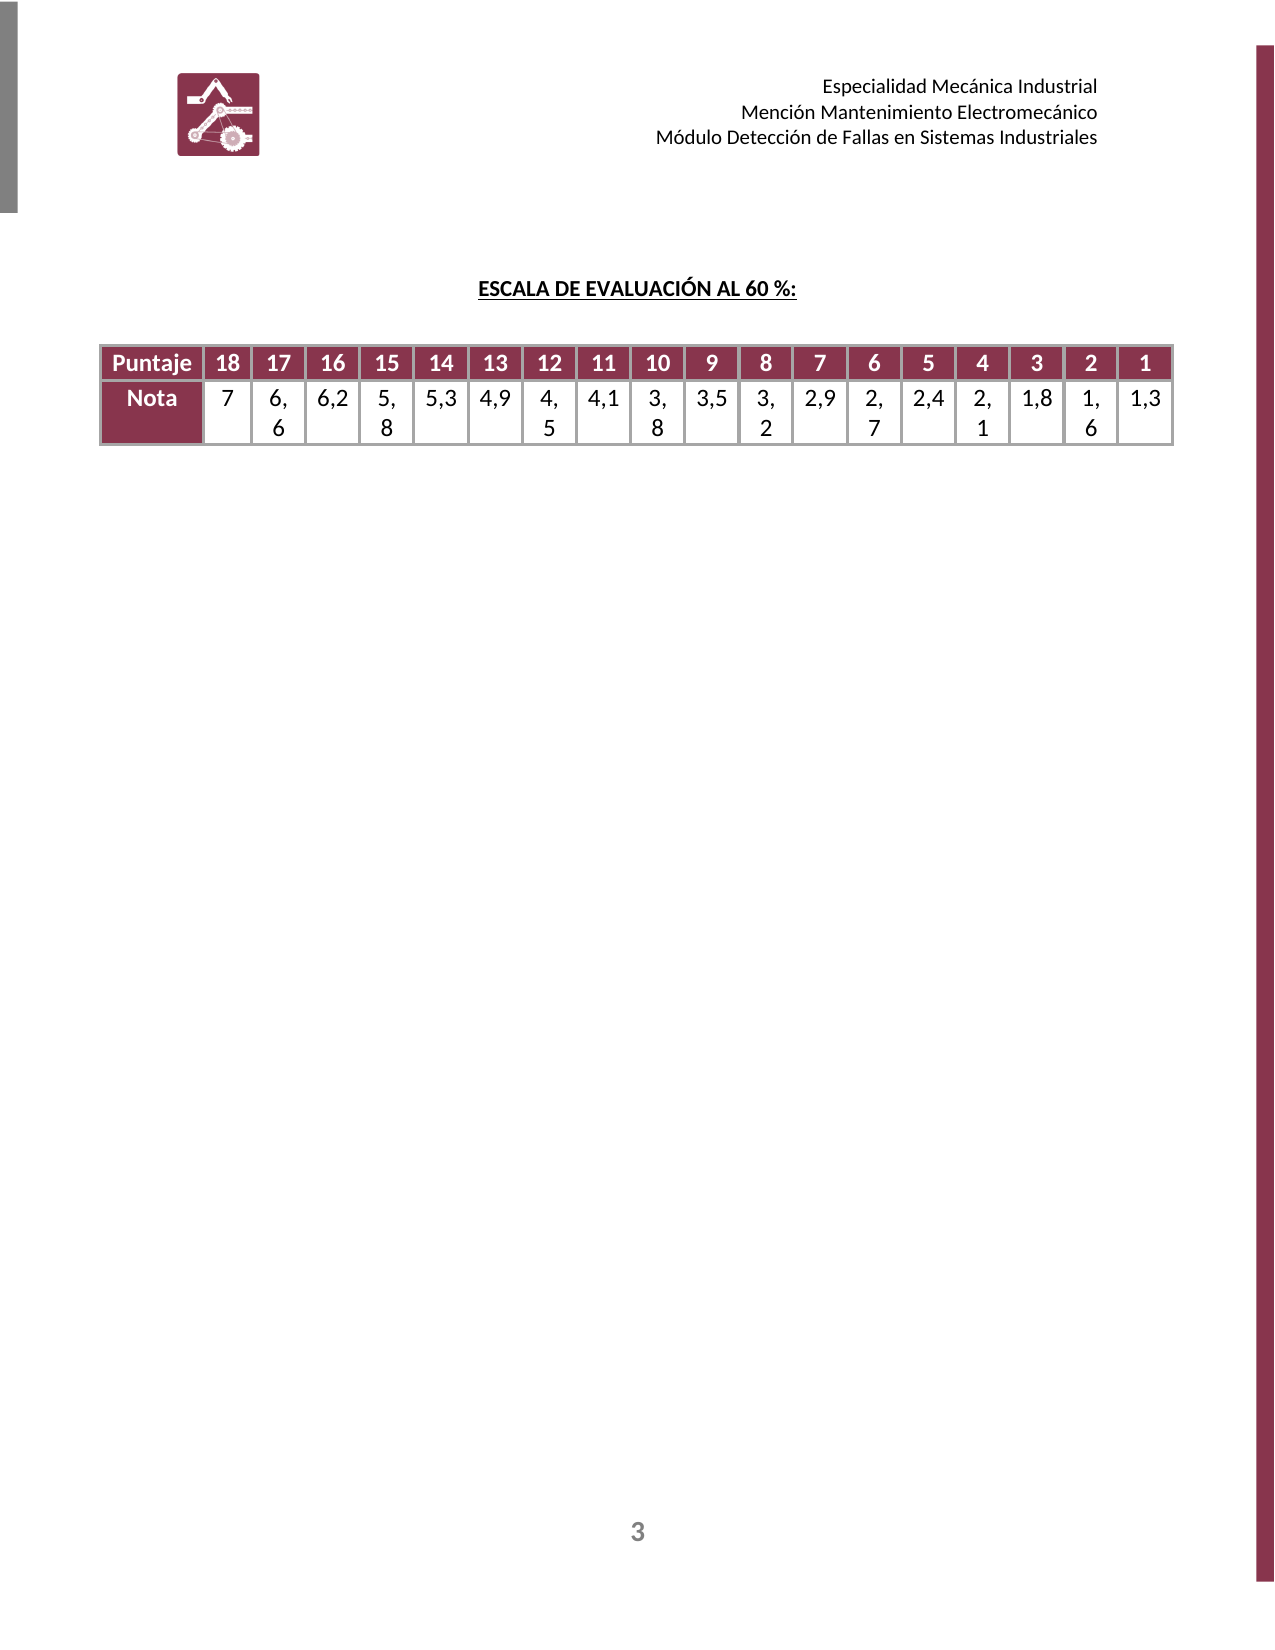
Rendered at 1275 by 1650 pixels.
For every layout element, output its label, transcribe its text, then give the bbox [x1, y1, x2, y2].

table_cell 7 [205, 382, 250, 443]
table_header 9 [686, 347, 737, 379]
table_header 7 [794, 347, 846, 379]
table_header 16 [307, 347, 358, 379]
table_cell 3,2 [741, 382, 791, 443]
table_cell 2,1 [957, 382, 1008, 443]
table_cell 6,6 [253, 382, 304, 443]
table_cell 4,9 [470, 382, 521, 443]
table_header 10 [632, 347, 683, 379]
table_cell 2,4 [903, 382, 954, 443]
table_header 2 [1066, 347, 1116, 379]
table_cell 3,8 [632, 382, 683, 443]
table_cell 5,3 [415, 382, 467, 443]
table_header 12 [524, 347, 575, 379]
text ESCALA DE EVALUACIÓN AL 60 %: [177, 274, 1098, 303]
table_cell 1,8 [1011, 382, 1062, 443]
table_cell 2,7 [849, 382, 900, 443]
table_header 13 [470, 347, 521, 379]
table_cell 2,9 [794, 382, 846, 443]
table_header 18 [205, 347, 250, 379]
table_header 6 [849, 347, 900, 379]
table_header 17 [253, 347, 304, 379]
table_cell 5,8 [361, 382, 412, 443]
table_cell 3,5 [686, 382, 737, 443]
table_header 14 [415, 347, 467, 379]
table_cell 6,2 [307, 382, 358, 443]
table_header 8 [741, 347, 791, 379]
table_header 5 [903, 347, 954, 379]
table_cell 4,1 [578, 382, 629, 443]
table_header 15 [361, 347, 412, 379]
table_cell Nota [102, 382, 202, 443]
table_header 11 [578, 347, 629, 379]
table_header 4 [957, 347, 1008, 379]
table_cell 1,3 [1119, 382, 1171, 443]
picture [177, 73, 260, 156]
table_header 3 [1011, 347, 1062, 379]
table_cell 4,5 [524, 382, 575, 443]
table_cell 1,6 [1066, 382, 1116, 443]
table_header 1 [1119, 347, 1171, 379]
table_header Puntaje [102, 347, 202, 379]
